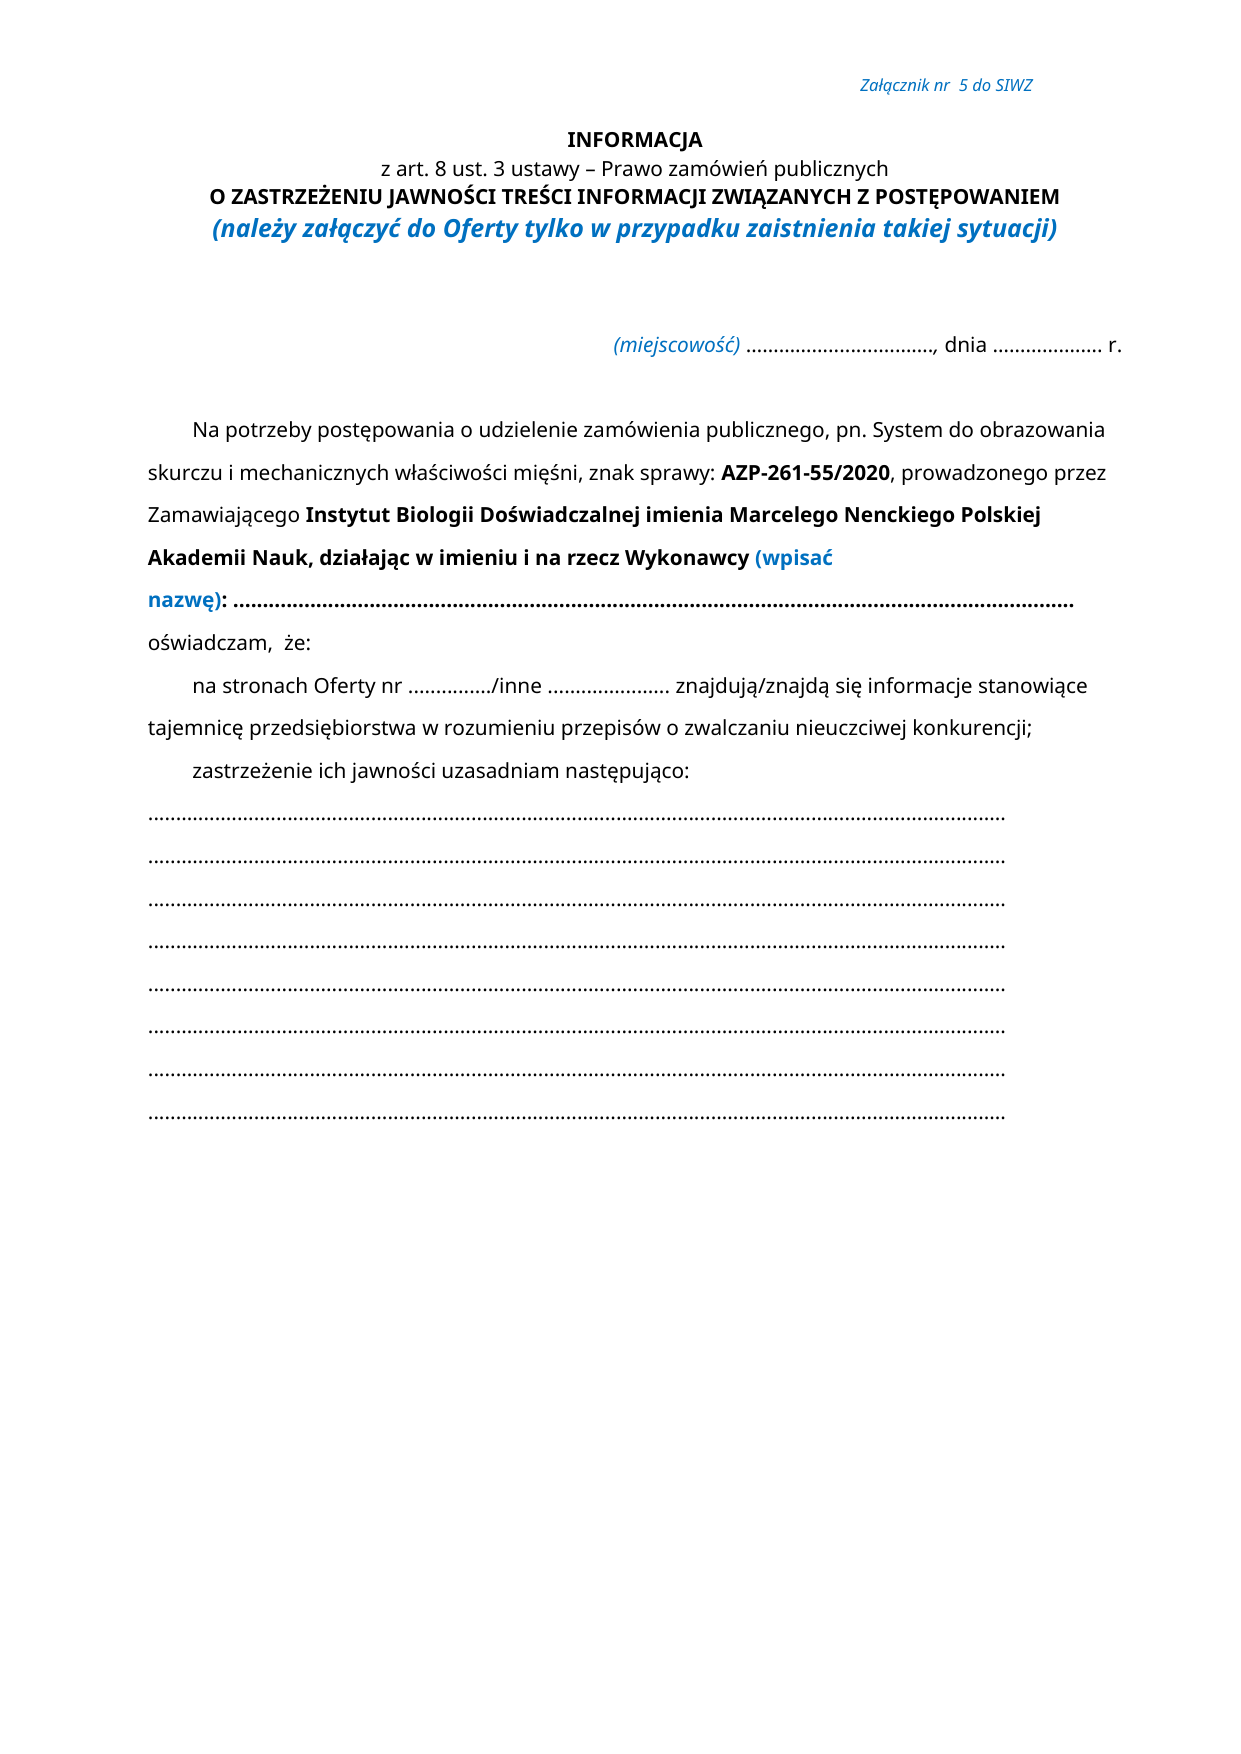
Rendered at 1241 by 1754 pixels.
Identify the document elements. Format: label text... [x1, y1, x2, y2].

text (należy załączyć do Oferty tylko w przypadku zaistnienia takiej sytuacji) [148, 211, 1122, 245]
text .......................................................................................................................................................... [148, 884, 1122, 912]
text .......................................................................................................................................................... [148, 1054, 1122, 1083]
text zastrzeżenie ich jawności uzasadniam następująco: [148, 756, 1122, 784]
text .......................................................................................................................................................... [148, 798, 1122, 827]
text z art. 8 ust. 3 ustawy – Prawo zamówień publicznych [148, 154, 1122, 182]
text (miejscowość) ……………............……., dnia ………….……. r. [148, 330, 1122, 358]
text .......................................................................................................................................................... [148, 969, 1122, 997]
text .......................................................................................................................................................... [148, 1012, 1122, 1040]
text INFORMACJA [148, 125, 1122, 154]
text O ZASTRZEŻENIU JAWNOŚCI TREŚCI INFORMACJI ZWIĄZANYCH Z POSTĘPOWANIEM [148, 182, 1122, 211]
text na stronach Oferty nr .............../inne ...................... znajdują/znajdą się informacje stanowiące tajemnicę przedsiębiorstwa w rozumieniu przepisów o zwalczaniu nieuczciwej konkurencji; [148, 671, 1122, 742]
text oświadczam, że: [148, 628, 1122, 657]
text Na potrzeby postępowania o udzielenie zamówienia publicznego, pn. System do obrazowania skurczu i mechanicznych właściwości mięśni, znak sprawy: AZP-261-55/2020, prowadzonego przez Zamawiającego Instytut Biologii Doświadczalnej imienia Marcelego Nenckiego Polskiej Akademii Nauk, działając w imieniu i na rzecz Wykonawcy (wpisać nazwę): .............................................................................................................................................. [148, 415, 1122, 614]
text .......................................................................................................................................................... [148, 841, 1122, 869]
text .......................................................................................................................................................... [148, 926, 1122, 955]
text .......................................................................................................................................................... [148, 1097, 1122, 1125]
